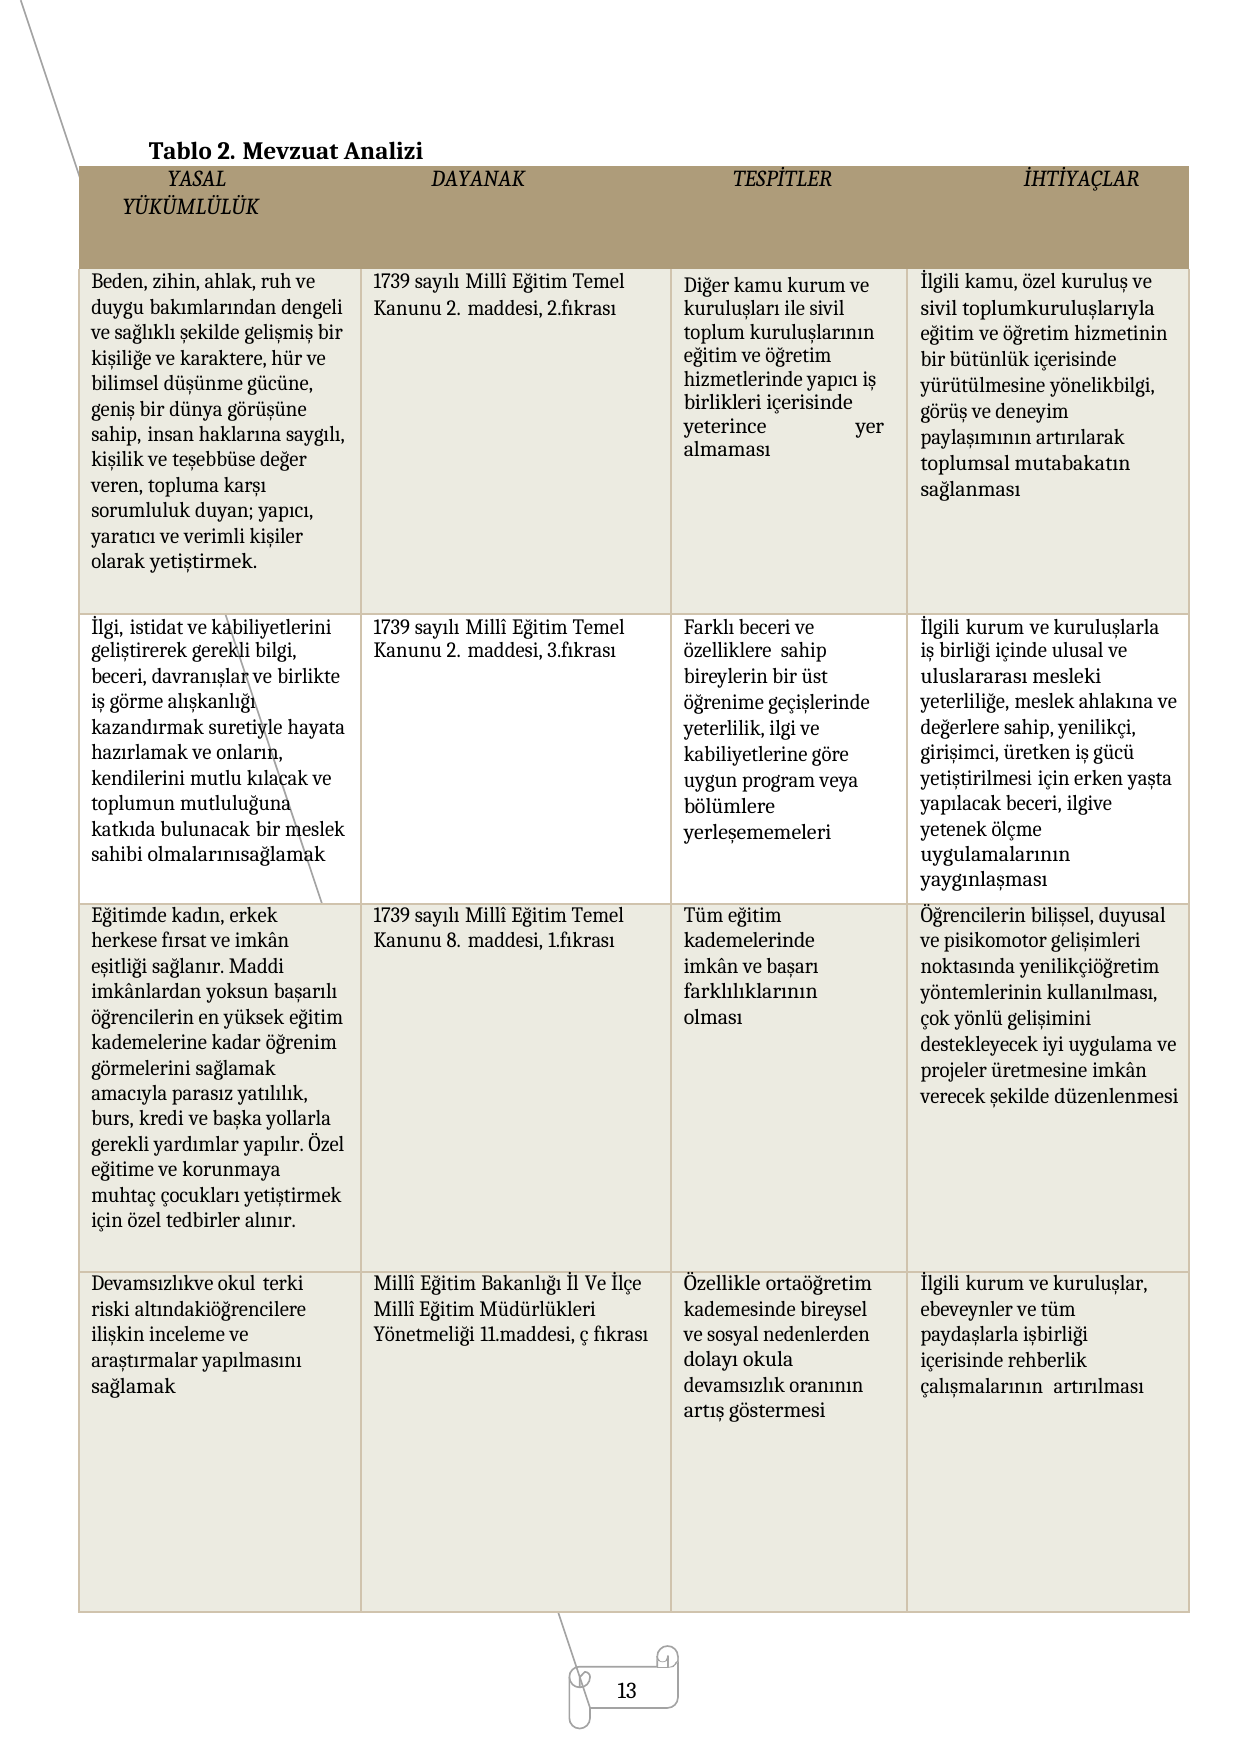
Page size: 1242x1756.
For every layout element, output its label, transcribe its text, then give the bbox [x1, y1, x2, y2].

picture [656, 1655, 679, 1668]
table_cell Diğer kamu kurum ve kuruluşları ile sivil toplum kuruluşlarının eğitim ve öğretim hizmetlerinde yapıcı iş birlikleri içerisinde yeterince yer almaması [672, 269, 906, 613]
table_cell İlgili kamu, özel kuruluş ve sivil toplumkuruluşlarıyla eğitim ve öğretim hizmetinin bir bütünlük içerisinde yürütülmesine yönelikbilgi, görüş ve deneyim paylaşımının artırılarak toplumsal mutabakatın sağlanması [908, 269, 1188, 613]
table_cell Tüm eğitim kademelerinde imkân ve başarı farklılıklarının olması [672, 905, 906, 1271]
table_cell İlgi, istidat ve kabiliyetlerini geliştirerek gerekli bilgi, beceri, davranışlar ve birlikte iş görme alışkanlığı kazandırmak suretiyle hayata hazırlamak ve onların, kendilerini mutlu kılacak ve toplumun mutluluğuna katkıda bulunacak bir meslek sahibi olmalarınısağlamak [80, 615, 360, 902]
table_cell Devamsızlıkve okul terki riski altındakiöğrencilere ilişkin inceleme ve araştırmalar yapılmasını sağlamak [80, 1273, 360, 1611]
table_header TESPİTLER [671, 166, 907, 269]
table_cell 1739 sayılı Millî Eğitim Temel Kanunu 8. maddesi, 1.fıkrası [362, 905, 670, 1271]
table_cell Farklı beceri ve özelliklere sahip bireylerin bir üst öğrenime geçişlerinde yeterlilik, ilgi ve kabiliyetlerine göre uygun program veya bölümlere yerleşememeleri [672, 615, 906, 902]
table_cell Millî Eğitim Bakanlığı İl Ve İlçe Millî Eğitim Müdürlükleri Yönetmeliği 11.maddesi, ç fıkrası [362, 1273, 670, 1611]
table_header YASAL YÜKÜMLÜLÜK [79, 166, 361, 269]
table_header DAYANAK [361, 166, 671, 269]
table_cell Öğrencilerin bilişsel, duyusal ve pisikomotor gelişimleri noktasında yenilikçiöğretim yöntemlerinin kullanılması, çok yönlü gelişimini destekleyecek iyi uygulama ve projeler üretmesine imkân verecek şekilde düzenlenmesi [908, 905, 1188, 1271]
table_cell Eğitimde kadın, erkek herkese fırsat ve imkân eşitliği sağlanır. Maddi imkânlardan yoksun başarılı öğrencilerin en yüksek eğitim kademelerine kadar öğrenim görmelerini sağlamak amacıyla parasız yatılılık, burs, kredi ve başka yollarla gerekli yardımlar yapılır. Özel eğitime ve korunmaya muhtaç çocukları yetiştirmek için özel tedbirler alınır. [80, 905, 360, 1271]
table_cell Özellikle ortaöğretim kademesinde bireysel ve sosyal nedenlerden dolayı okula devamsızlık oranının artış göstermesi [672, 1273, 906, 1611]
table_cell İlgili kurum ve kuruluşlarla iş birliği içinde ulusal ve uluslararası mesleki yeterliliğe, meslek ahlakına ve değerlere sahip, yenilikçi, girişimci, üretken iş gücü yetiştirilmesi için erken yaşta yapılacak beceri, ilgive yetenek ölçme uygulamalarının yaygınlaşması [908, 615, 1188, 902]
subtitle Tablo 2. Mevzuat Analizi [148, 137, 1225, 166]
table_cell 1739 sayılı Millî Eğitim Temel Kanunu 2. maddesi, 3.fıkrası [362, 615, 670, 902]
table_cell 1739 sayılı Millî Eğitim Temel Kanunu 2. maddesi, 2.fıkrası [362, 269, 670, 613]
table_cell Beden, zihin, ahlak, ruh ve duygu bakımlarından dengeli ve sağlıklı şekilde gelişmiş bir kişiliğe ve karaktere, hür ve bilimsel düşünme gücüne, geniş bir dünya görüşüne sahip, insan haklarına saygılı, kişilik ve teşebbüse değer veren, topluma karşı sorumluluk duyan; yapıcı, yaratıcı ve verimli kişiler olarak yetiştirmek. [80, 269, 360, 613]
table_cell İlgili kurum ve kuruluşlar, ebeveynler ve tüm paydaşlarla işbirliği içerisinde rehberlik çalışmalarının artırılması [908, 1273, 1188, 1611]
table_header İHTİYAÇLAR [907, 166, 1189, 269]
